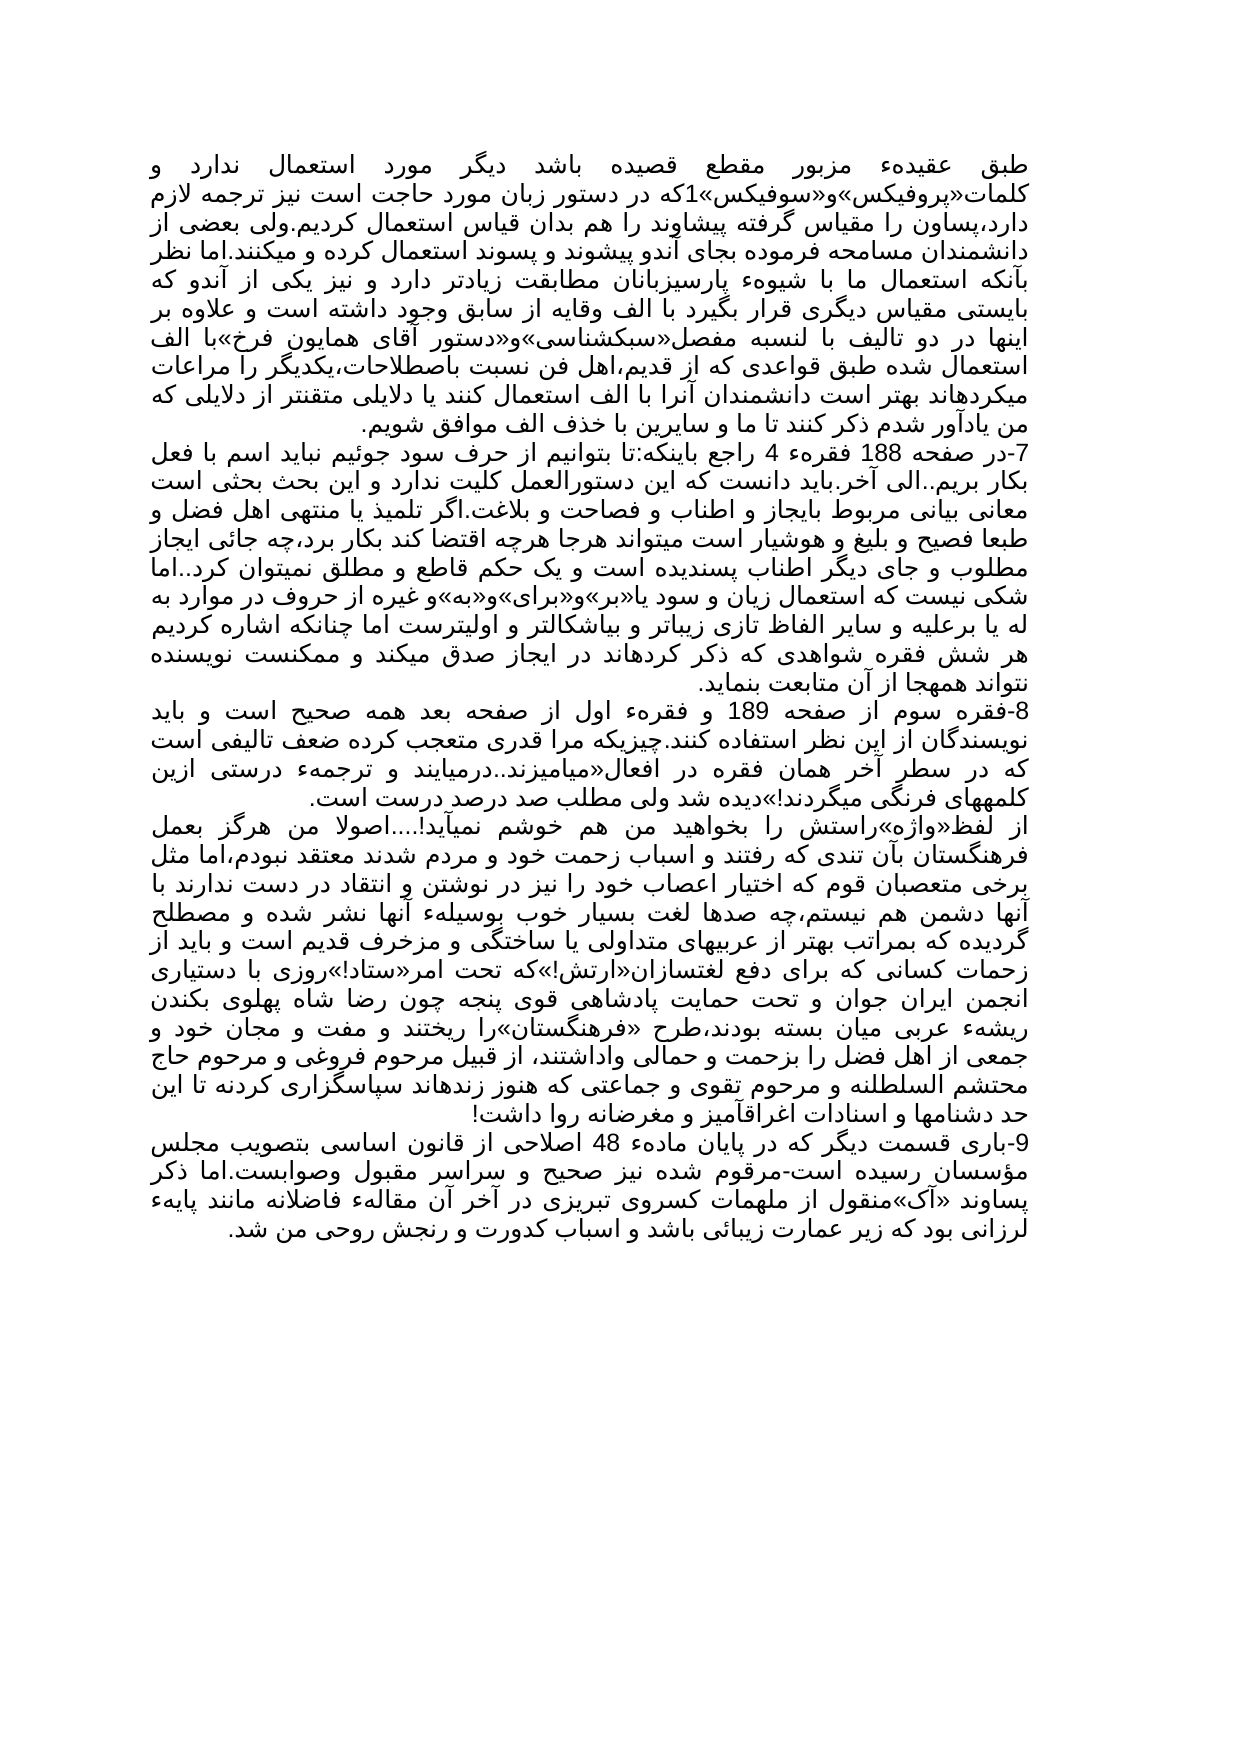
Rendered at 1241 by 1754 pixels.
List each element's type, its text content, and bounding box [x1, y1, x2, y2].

text 9-باری قسمت دیگر که در پایان مادهء 48 اصلاحی از قانون اساسی بتصویب مجلس‏ مؤسسان رسیده است-مرقوم شده نیز صحیح و سراسر مقبول وصوابست.اما ذکر پساوند «آک»منقول از ملهمات کسروی تبریزی در آخر آن مقالهء فاضلانه مانند پایهء لرزانی بود که زیر عمارت زیبائی باشد و اسباب کدورت و رنجش روحی من شد. [150, 1127, 1029, 1242]
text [150, 150, 1029, 437]
text 7-در صفحه 188 فقرهء 4 راجع باینکه:تا بتوانیم از حرف سود جوئیم نباید اسم با فعل‏ بکار بریم..الی آخر.باید دانست که این دستورالعمل کلیت ندارد و این بحث بحثی است‏ معانی بیانی مربوط بایجاز و اطناب و فصاحت و بلاغت.اگر تلمیذ یا منتهی اهل فضل و طبعا فصیح و بلیغ و هوشیار است میتواند هرجا هرچه اقتضا کند بکار برد،چه جائی ایجاز مطلوب و جای دیگر اطناب پسندیده است و یک حکم قاطع و مطلق نمیتوان کرد..اما شکی نیست که استعمال زیان‏ و سود یا«بر»و«برای»و«به»و غیره از حروف در موارد به له یا برعلیه و سایر الفاظ تازی زیباتر و بی‏اشکالتر و اولیترست اما چنانکه اشاره کردیم هر شش فقره شواهدی که‏ ذکر کرده‏اند در ایجاز صدق میکند و ممکنست نویسنده نتواند همه‏جا از آن متابعت بنماید. [150, 437, 1029, 696]
text 8-فقره سوم از صفحه 189 و فقرهء اول از صفحه بعد همه صحیح است و باید نویسندگان‏ از این نظر استفاده کنند.چیزی‏که مرا قدری متعجب کرده ضعف تالیفی است که در سطر آخر همان‏ فقره در افعال«میامیزند..درمیایند و ترجمهء درستی ازین کلمه‏های فرنگی میگردند!»دیده‏ شد ولی مطلب صد درصد درست است. [150, 696, 1029, 811]
text از لفظ«واژه»راستش را بخواهید من هم خوشم نمیآید!....اصولا من هرگز بعمل‏ فرهنگستان بآن تندی که رفتند و اسباب زحمت خود و مردم شدند معتقد نبودم،اما مثل برخی‏ متعصبان قوم که اختیار اعصاب خود را نیز در نوشتن و انتقاد در دست ندارند با آنها دشمن‏ هم نیستم،چه صدها لغت بسیار خوب بوسیلهء آنها نشر شده و مصطلح گردیده که بمراتب‏ بهتر از عربیهای متداولی یا ساختگی و مزخرف قدیم است و باید از زحمات کسانی که برای دفع‏ لغت‏سازان«ارتش!»که تحت امر«ستاد!»روزی با دستیاری انجمن ایران جوان و تحت‏ حمایت پادشاهی قوی پنجه چون رضا شاه پهلوی بکندن ریشهء عربی میان بسته بودند،طرح‏ «فرهنگستان»را ریختند و مفت و مجان خود و جمعی از اهل فضل را بزحمت و حمالی واداشتند، از قبیل مرحوم فروغی و مرحوم حاج محتشم السلطلنه و مرحوم تقوی و جماعتی که هنوز زنده‏اند سپاسگزاری کردنه تا این حد دشنام‏ها و اسنادات اغراق‏آمیز و مغرضانه روا داشت! [150, 811, 1029, 1127]
